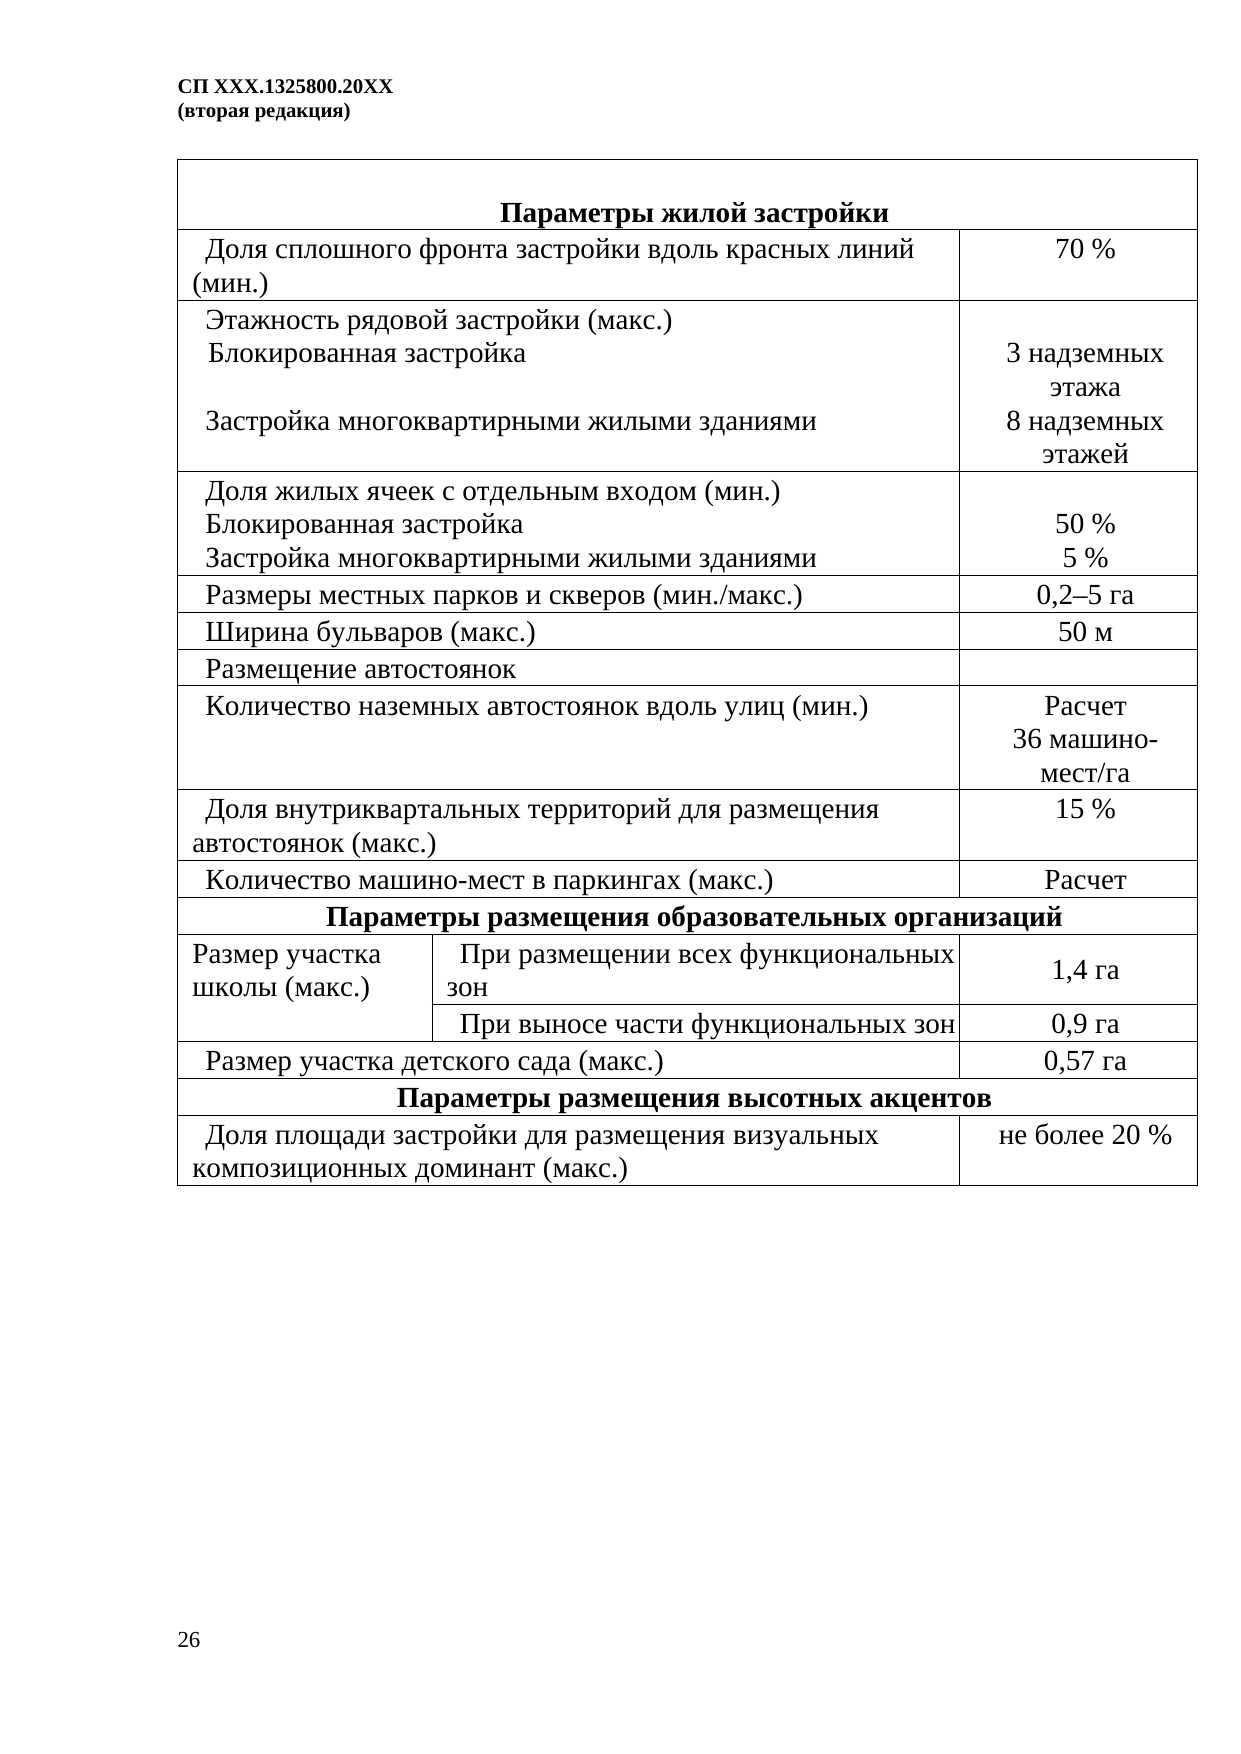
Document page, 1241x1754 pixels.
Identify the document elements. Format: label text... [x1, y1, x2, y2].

table_cell Параметры размещения образовательных организаций [178, 898, 1197, 933]
table_cell Размеры местных парков и скверов (мин./макс.) [178, 576, 959, 612]
table_cell Доля жилых ячеек с отдельным входом (мин.) Блокированная застройка Застройка многоквартирными жилыми зданиями [178, 472, 959, 575]
table_cell Расчет [960, 861, 1197, 897]
table_cell 15 % [960, 790, 1197, 860]
table_cell 1,4 га [960, 935, 1197, 1004]
table_cell Доля площади застройки для размещения визуальных композиционных доминант (макс.) [178, 1116, 959, 1185]
table_cell 50 м [960, 613, 1197, 648]
table_cell Ширина бульваров (макс.) [178, 613, 959, 648]
table_cell 0,2–5 га [960, 576, 1197, 612]
table_cell 50 % 5 % [960, 472, 1197, 575]
table_cell Количество наземных автостоянок вдоль улиц (мин.) [178, 686, 959, 789]
table_cell Расчет 36 машино-мест/га [960, 686, 1197, 789]
table_cell не более 20 % [960, 1116, 1197, 1185]
table_cell Размер участка школы (макс.) [178, 935, 432, 1041]
table_cell Этажность рядовой застройки (макс.) Блокированная застройка Застройка многоквартирными жилыми зданиями [178, 301, 959, 471]
table_cell Доля сплошного фронта застройки вдоль красных линий (мин.) [178, 230, 959, 300]
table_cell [178, 160, 1197, 229]
table_cell При выносе части функциональных зон [433, 1005, 959, 1041]
table_cell Размер участка детского сада (макс.) [178, 1042, 959, 1078]
table_cell Размещение автостоянок [178, 650, 959, 685]
table_cell 0,57 га [960, 1042, 1197, 1078]
table_cell 3 надземных этажа 8 надземных этажей [960, 301, 1197, 471]
table_cell Параметры размещения высотных акцентов [178, 1079, 1197, 1114]
table_cell [960, 650, 1197, 685]
table_cell Количество машино-мест в паркингах (макс.) [178, 861, 959, 897]
table_cell 70 % [960, 230, 1197, 300]
table_cell При размещении всех функциональных зон [433, 935, 959, 1004]
table_cell Доля внутриквартальных территорий для размещения автостоянок (макс.) [178, 790, 959, 860]
table_cell 0,9 га [960, 1005, 1197, 1041]
